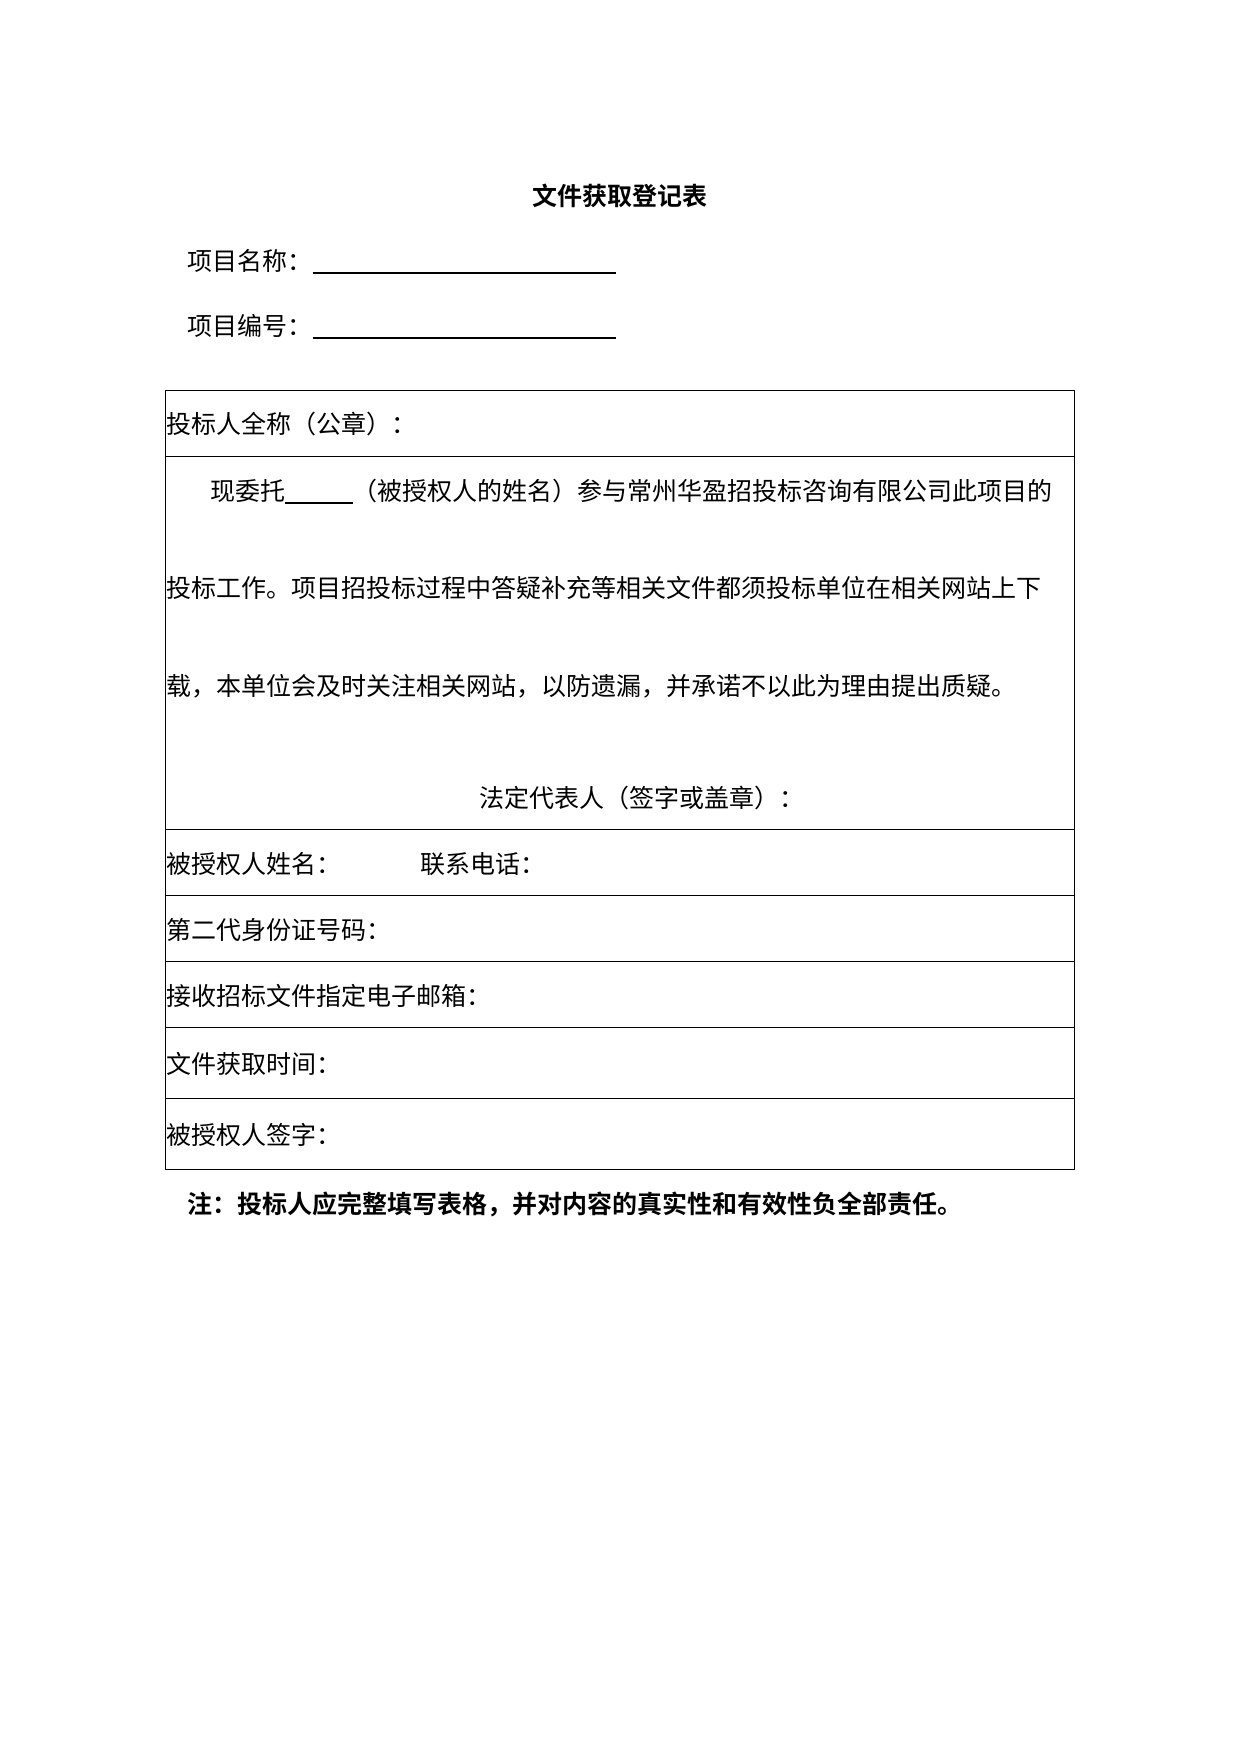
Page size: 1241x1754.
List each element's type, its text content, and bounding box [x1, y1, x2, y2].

text 项目编号： [187, 292, 1053, 357]
table_header 投标人全称（公章）： [166, 391, 1074, 456]
text 注：投标人应完整填写表格，并对内容的真实性和有效性负全部责任。 [187, 1170, 1053, 1235]
table_cell 被授权人签字： [166, 1099, 1074, 1169]
table_cell 文件获取时间： [166, 1028, 1074, 1097]
table_cell 被授权人姓名： 联系电话： [166, 830, 1074, 895]
table_cell 现委托 （被授权人的姓名）参与常州华盈招投标咨询有限公司此项目的投标工作。项目招投标过程中答疑补充等相关文件都须投标单位在相关网站上下载，本单位会及时关注相关网站，以防遗漏，并承诺不以此为理由提出质疑。 法定代表人（签字或盖章）： [166, 457, 1074, 829]
table_cell 接收招标文件指定电子邮箱： [166, 962, 1074, 1027]
text 文件获取登记表 [187, 162, 1053, 227]
table_cell 第二代身份证号码： [166, 896, 1074, 961]
text 项目名称： [187, 227, 1053, 292]
